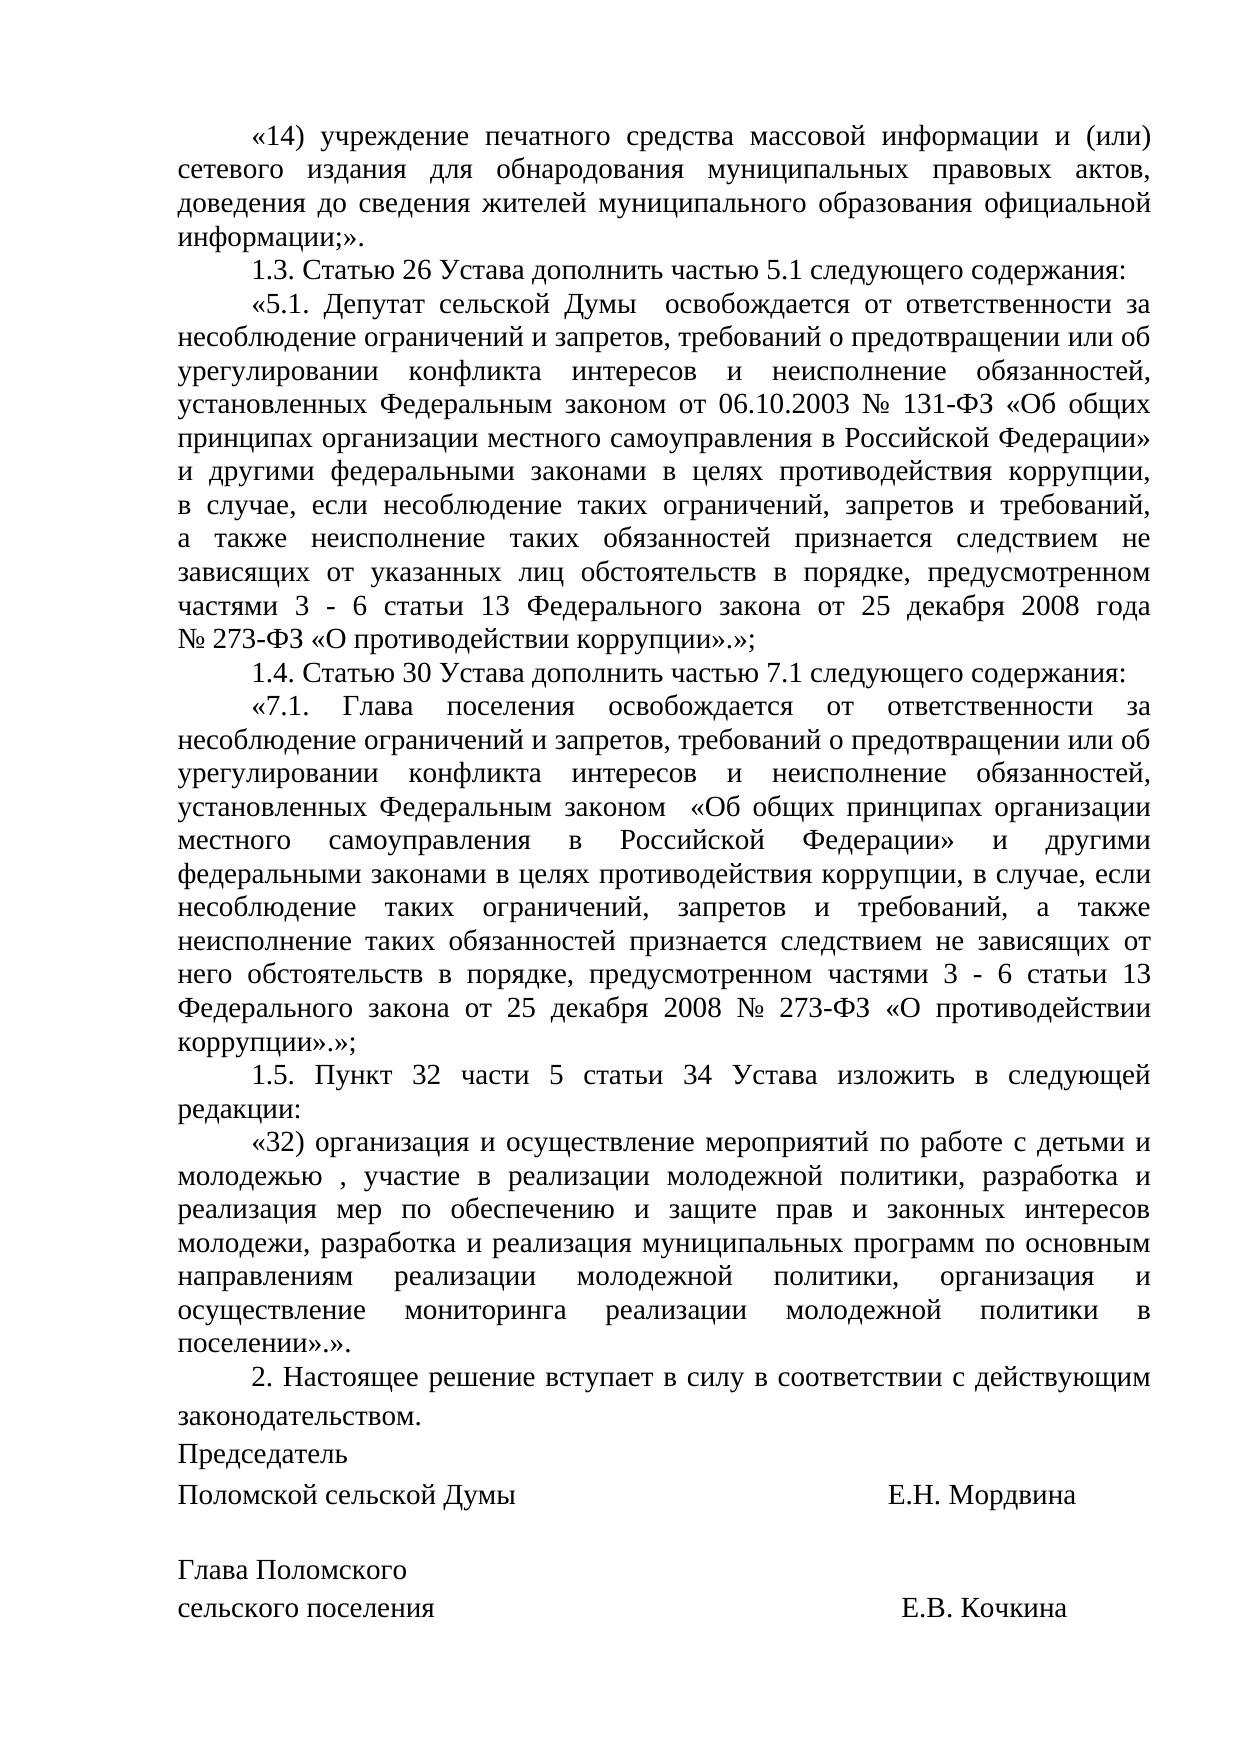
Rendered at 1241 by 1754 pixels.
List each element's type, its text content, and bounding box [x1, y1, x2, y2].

text «14) учреждение печатного средства массовой информации и (или) сетевого издания для обнародования муниципальных правовых актов, доведения до сведения жителей муниципального образования официальной информации;». [177, 118, 1152, 252]
text 1.3. Статью 26 Устава дополнить частью 5.1 следующего содержания: [177, 252, 1152, 286]
text сельского поселения Е.В. Кочкина [177, 1587, 1152, 1625]
text «7.1. Глава поселения освобождается от ответственности за несоблюдение ограничений и запретов, требований о предотвращении или об урегулировании конфликта интересов и неисполнение обязанностей, установленных Федеральным законом «Об общих принципах организации местного самоуправления в Российской Федерации» и другими федеральными законами в целях противодействия коррупции, в случае, если несоблюдение таких ограничений, запретов и требований, а также неисполнение таких обязанностей признается следствием не зависящих от него обстоятельств в порядке, предусмотренном частями 3 - 6 статьи 13 Федерального закона от 25 декабря 2008 № 273-ФЗ «О противодействии коррупции».»; [177, 688, 1152, 1057]
text «5.1. Депутат сельской Думы освобождается от ответственности за несоблюдение ограничений и запретов, требований о предотвращении или об урегулировании конфликта интересов и неисполнение обязанностей, установленных Федеральным законом от 06.10.2003 № 131-ФЗ «Об общих принципах организации местного самоуправления в Российской Федерации» и другими федеральными законами в целях противодействия коррупции, в случае, если несоблюдение таких ограничений, запретов и требований, а также неисполнение таких обязанностей признается следствием не зависящих от указанных лиц обстоятельств в порядке, предусмотренном частями 3 - 6 статьи 13 Федерального закона от 25 декабря 2008 года № 273-ФЗ «О противодействии коррупции».»; [177, 286, 1152, 655]
text Глава Поломского [177, 1550, 1152, 1587]
text Поломской сельской Думы Е.Н. Мордвина [177, 1475, 1152, 1512]
text «32) организация и осуществление мероприятий по работе с детьми и молодежью , участие в реализации молодежной политики, разработка и реализация мер по обеспечению и защите прав и законных интересов молодежи, разработка и реализация муниципальных программ по основным направлениям реализации молодежной политики, организация и осуществление мониторинга реализации молодежной политики в поселении».». [177, 1124, 1152, 1359]
text 2. Настоящее решение вступает в силу в соответствии с действующим законодательством. [177, 1359, 1152, 1431]
text 1.4. Статью 30 Устава дополнить частью 7.1 следующего содержания: [177, 655, 1152, 688]
text 1.5. Пункт 32 части 5 статьи 34 Устава изложить в следующей редакции: [177, 1057, 1152, 1124]
text Председатель [177, 1436, 1152, 1470]
